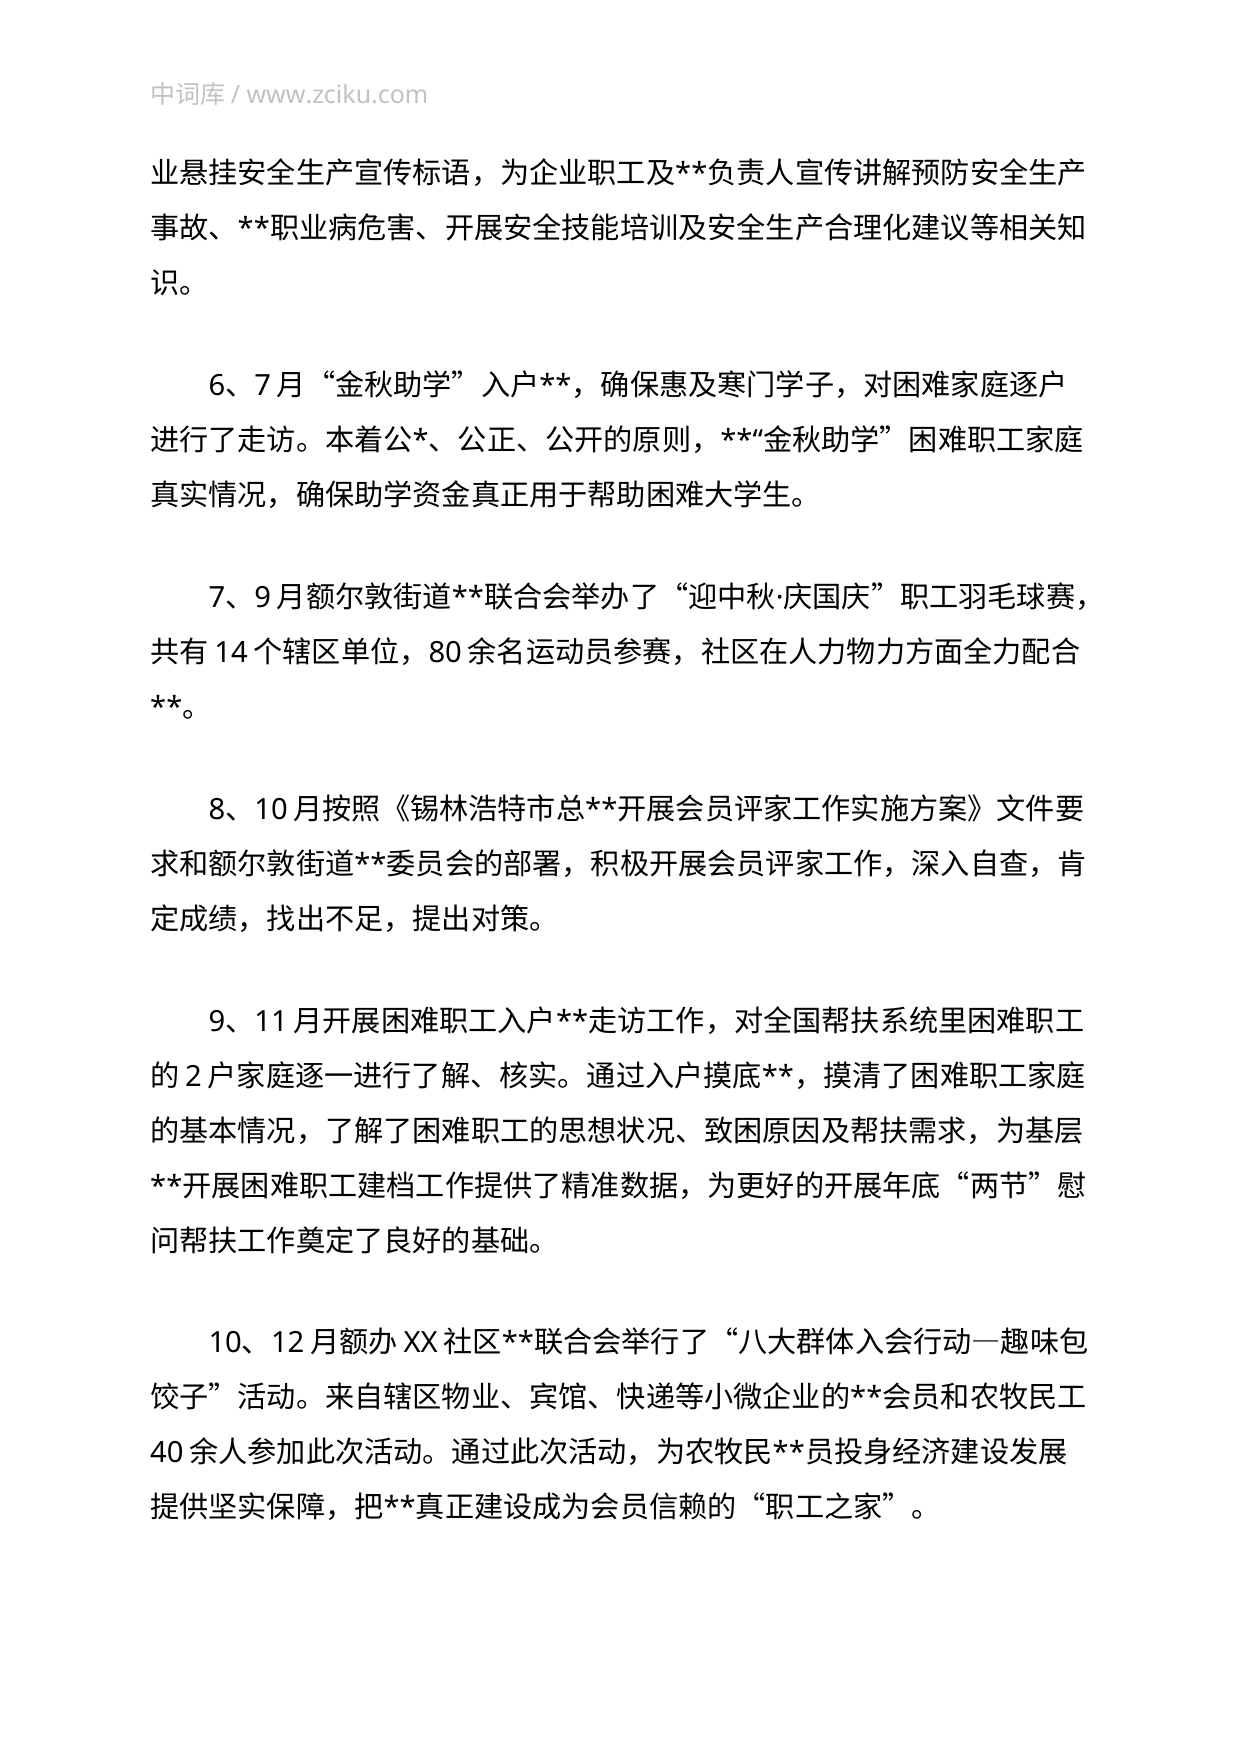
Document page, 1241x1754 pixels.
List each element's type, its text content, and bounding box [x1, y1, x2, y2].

text 9、11月开展困难职工入户**走访工作，对全国帮扶系统里困难职工的2户家庭逐一进行了解、核实。通过入户摸底**，摸清了困难职工家庭的基本情况，了解了困难职工的思想状况、致困原因及帮扶需求，为基层**开展困难职工建档工作提供了精准数据，为更好的开展年底“两节”慰问帮扶工作奠定了良好的基础。 [150, 997, 1090, 1259]
text 10、12月额办XX社区**联合会举行了“八大群体入会行动—趣味包饺子”活动。来自辖区物业、宾馆、快递等小微企业的**会员和农牧民工40余人参加此次活动。通过此次活动，为农牧民**员投身经济建设发展提供坚实保障，把**真正建设成为会员信赖的“职工之家”。 [150, 1319, 1090, 1526]
text 6、7月“金秋助学”入户**，确保惠及寒门学子，对困难家庭逐户进行了走访。本着公*、公正、公开的原则，**“金秋助学”困难职工家庭真实情况，确保助学资金真正用于帮助困难大学生。 [150, 362, 1090, 514]
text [150, 150, 1090, 302]
text 7、9月额尔敦街道**联合会举办了“迎中秋·庆国庆”职工羽毛球赛，共有14个辖区单位，80余名运动员参赛，社区在人力物力方面全力配合**。 [150, 573, 1090, 726]
text 8、10月按照《锡林浩特市总**开展会员评家工作实施方案》文件要求和额尔敦街道**委员会的部署，积极开展会员评家工作，深入自查，肯定成绩，找出不足，提出对策。 [150, 786, 1090, 938]
